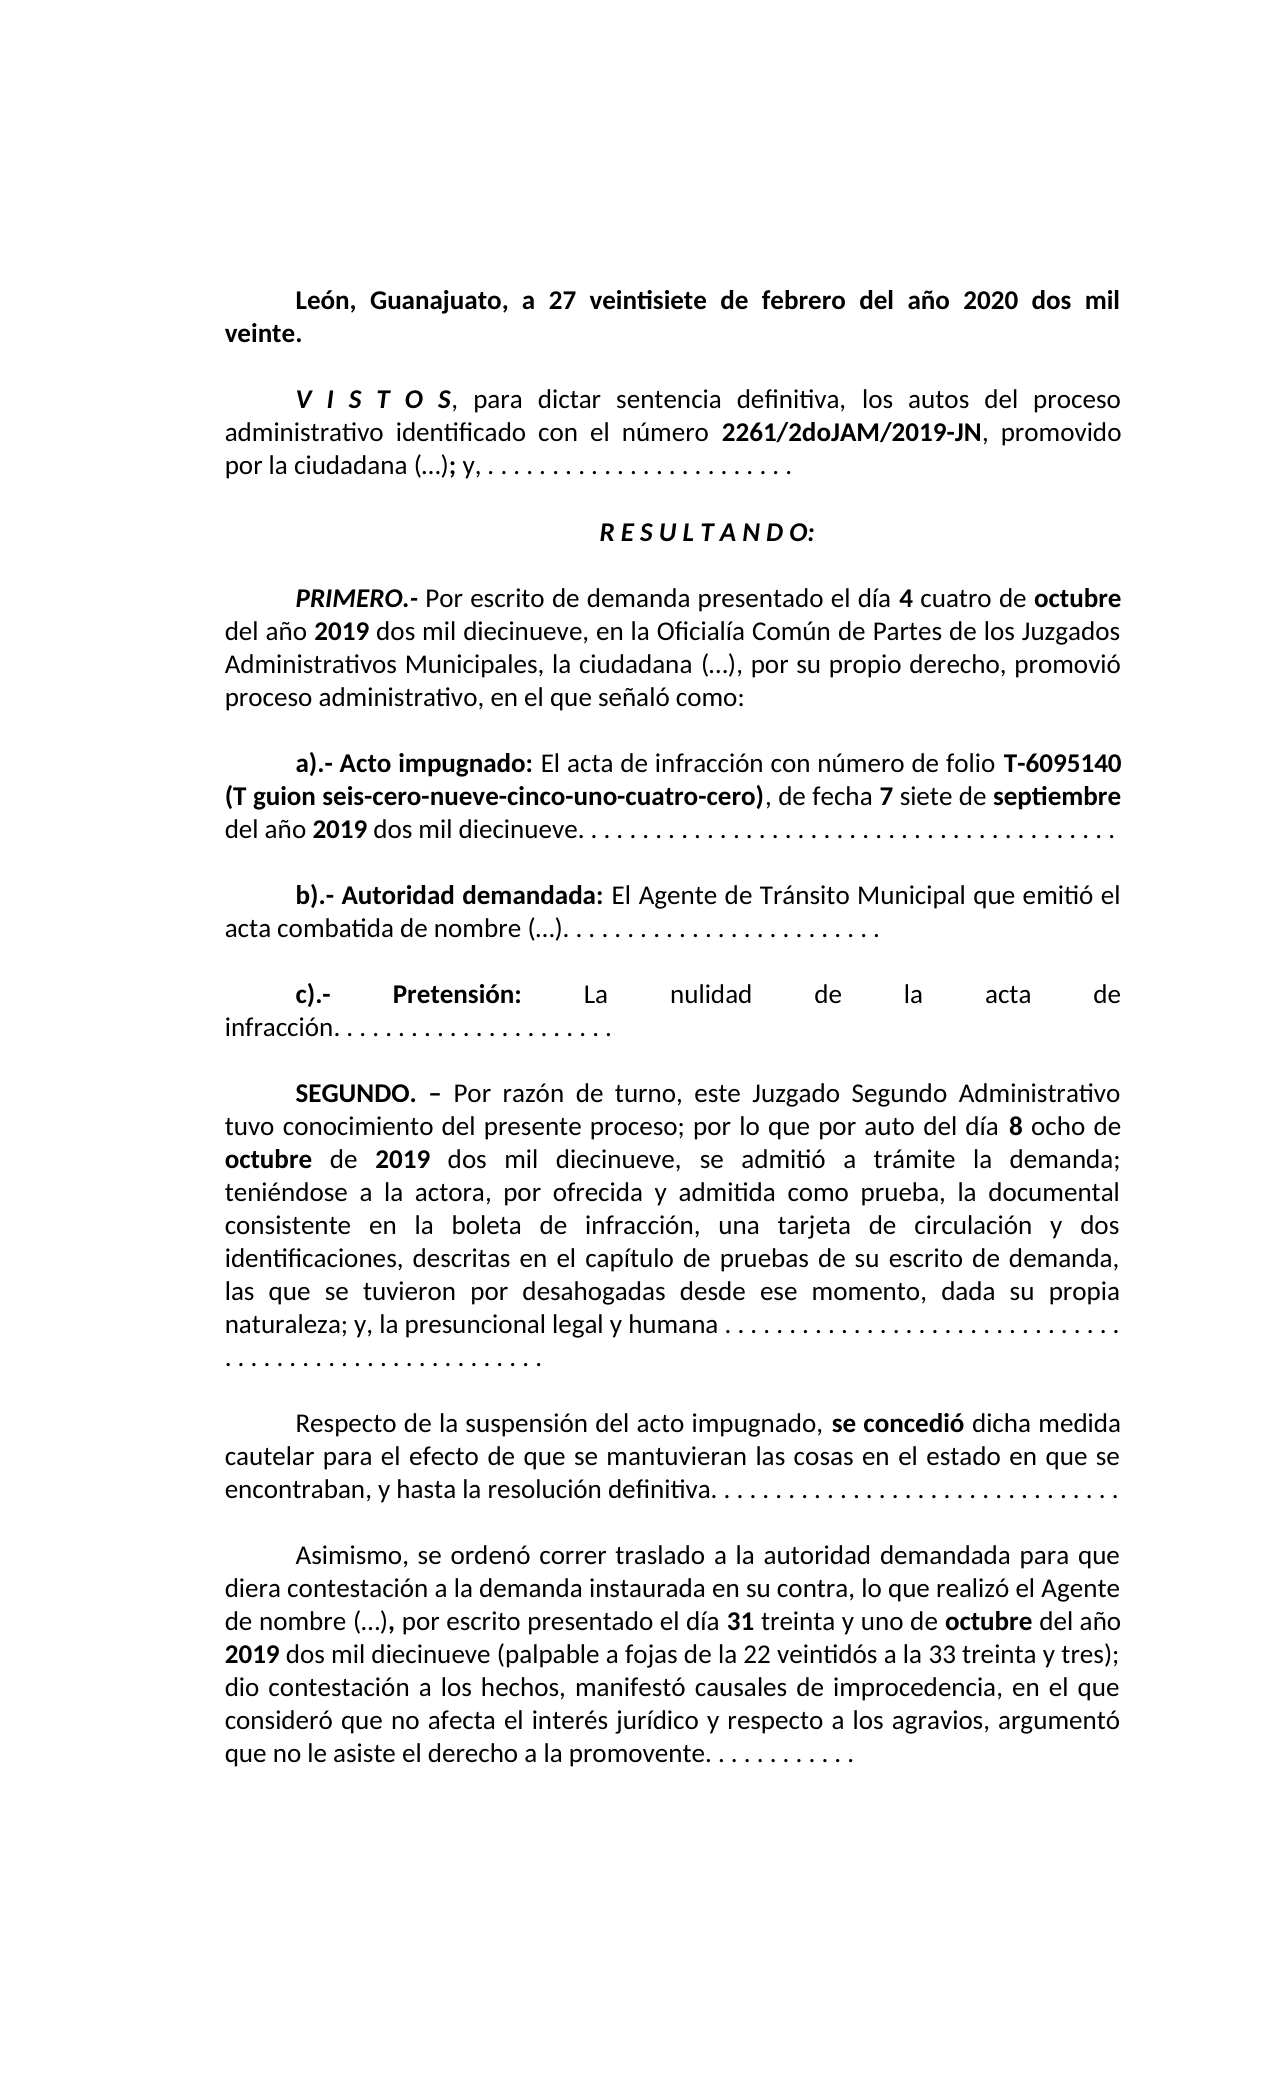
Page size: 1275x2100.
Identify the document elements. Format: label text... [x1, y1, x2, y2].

text c).- Pretensión: La nulidad de la acta de infracción. . . . . . . . . . . . . . . . . . . . . . [224, 977, 1121, 1043]
text b).- Autoridad demandada: El Agente de Tránsito Municipal que emitió el acta combatida de nombre (…). . . . . . . . . . . . . . . . . . . . . . . . . [224, 878, 1121, 944]
text a).- Acto impugnado: El acta de infracción con número de folio T-6095140 (T guion seis-cero-nueve-cinco-uno-cuatro-cero), de fecha 7 siete de septiembre del año 2019 dos mil diecinueve. . . . . . . . . . . . . . . . . . . . . . . . . . . . . . . . . . . . . . . . . . [224, 746, 1121, 845]
text V I S T O S, para dictar sentencia definitiva, los autos del proceso administrativo identificado con el número 2261/2doJAM/2019-JN, promovido por la ciudadana (…); y, . . . . . . . . . . . . . . . . . . . . . . . . [224, 383, 1121, 482]
subtitle León, Guanajuato, a 27 veintisiete de febrero del año 2020 dos mil veinte. [224, 283, 1121, 349]
text PRIMERO.- Por escrito de demanda presentado el día 4 cuatro de octubre del año 2019 dos mil diecinueve, en la Oficialía Común de Partes de los Juzgados Administrativos Municipales, la ciudadana (…), por su propio derecho, promovió proceso administrativo, en el que señaló como: [224, 581, 1121, 713]
text R E S U L T A N D O: [224, 515, 1121, 548]
text Respecto de la suspensión del acto impugnado, se concedió dicha medida cautelar para el efecto de que se mantuvieran las cosas en el estado en que se encontraban, y hasta la resolución definitiva. . . . . . . . . . . . . . . . . . . . . . . . . . . . . . . . [224, 1406, 1121, 1505]
text Asimismo, se ordenó correr traslado a la autoridad demandada para que diera contestación a la demanda instaurada en su contra, lo que realizó el Agente de nombre (…), por escrito presentado el día 31 treinta y uno de octubre del año 2019 dos mil diecinueve (palpable a fojas de la 22 veintidós a la 33 treinta y tres); dio contestación a los hechos, manifestó causales de improcedencia, en el que consideró que no afecta el interés jurídico y respecto a los agravios, argumentó que no le asiste el derecho a la promovente. . . . . . . . . . . . [224, 1538, 1121, 1769]
text SEGUNDO. – Por razón de turno, este Juzgado Segundo Administrativo tuvo conocimiento del presente proceso; por lo que por auto del día 8 ocho de octubre de 2019 dos mil diecinueve, se admitió a trámite la demanda; teniéndose a la actora, por ofrecida y admitida como prueba, la documental consistente en la boleta de infracción, una tarjeta de circulación y dos identificaciones, descritas en el capítulo de pruebas de su escrito de demanda, las que se tuvieron por desahogadas desde ese momento, dada su propia naturaleza; y, la presuncional legal y humana . . . . . . . . . . . . . . . . . . . . . . . . . . . . . . . . . . . . . . . . . . . . . . . . . . . . . . . . [224, 1076, 1121, 1373]
